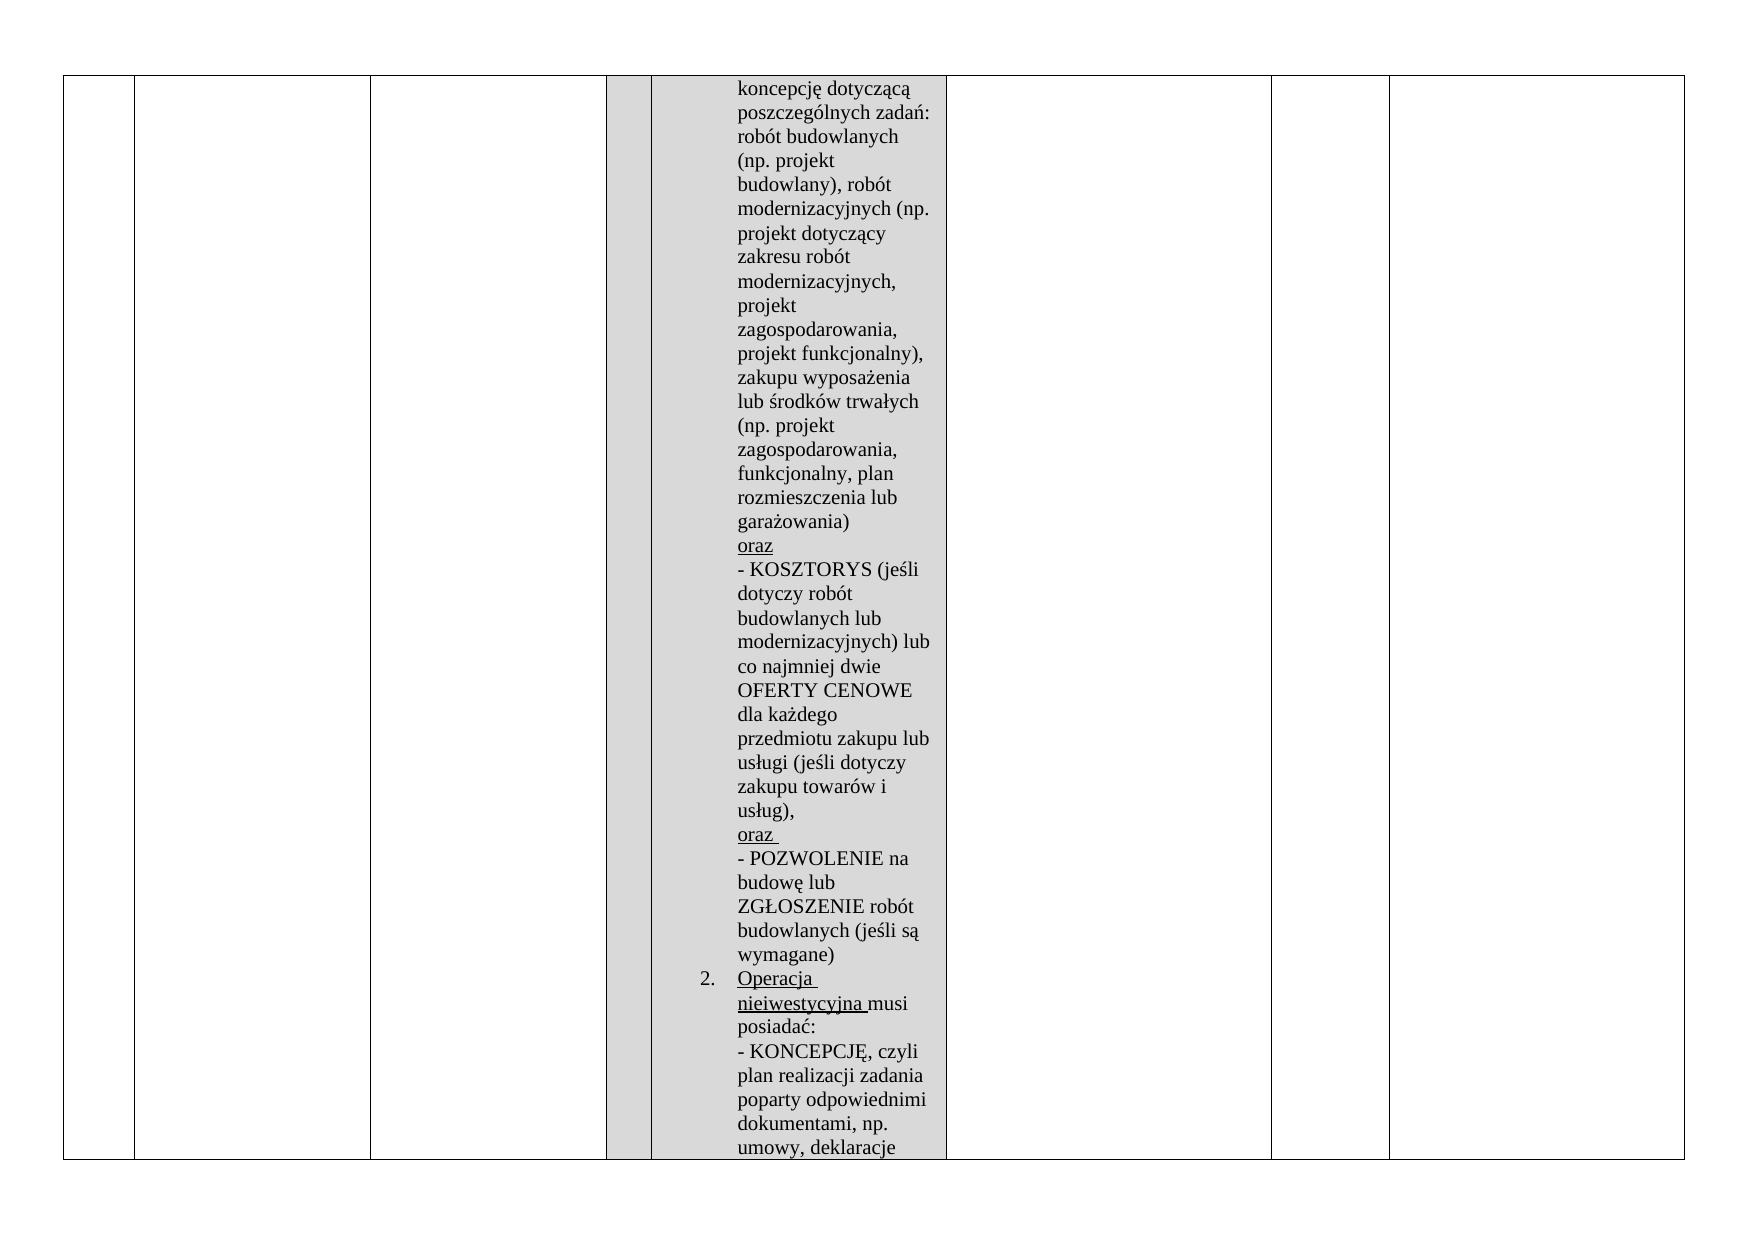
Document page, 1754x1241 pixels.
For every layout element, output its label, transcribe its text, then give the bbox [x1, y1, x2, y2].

table_cell 4 [607, 76, 651, 1159]
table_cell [652, 76, 946, 1159]
